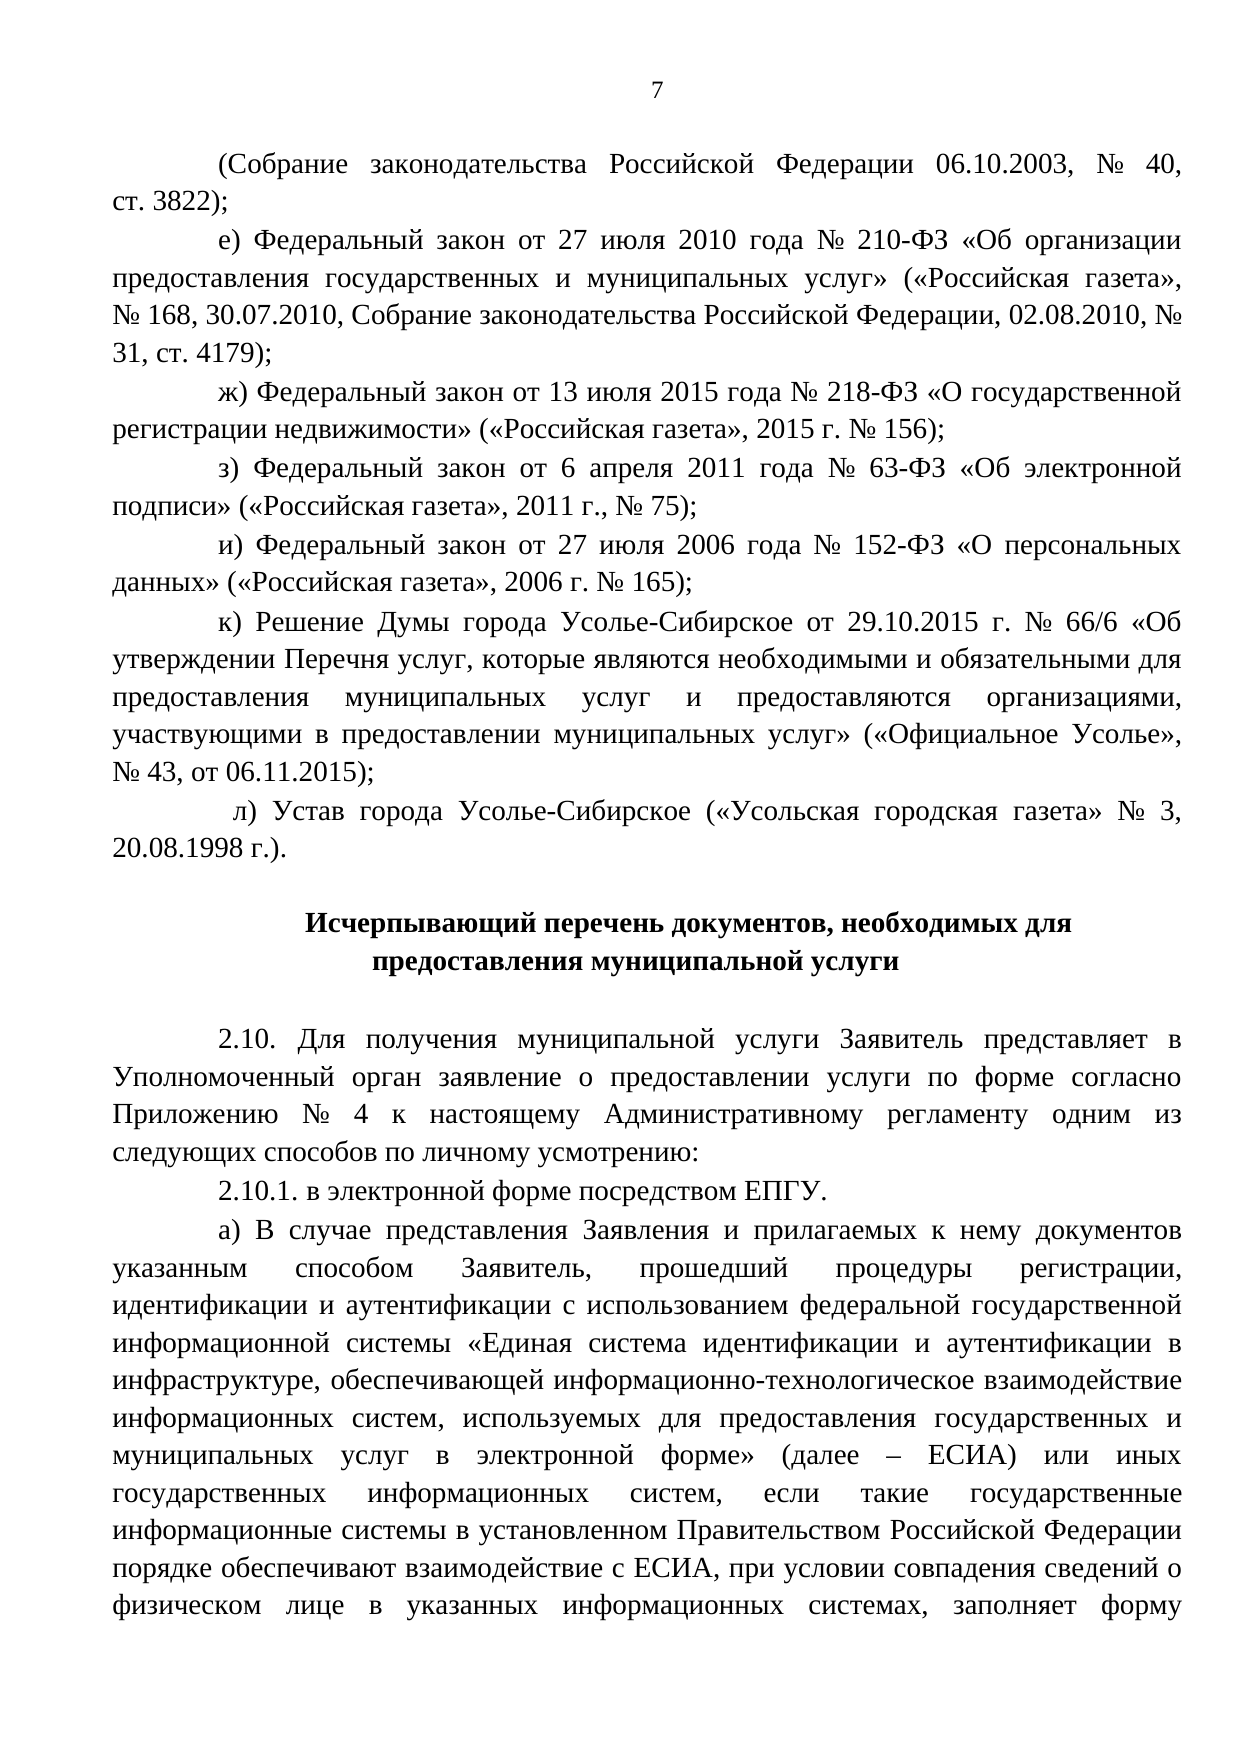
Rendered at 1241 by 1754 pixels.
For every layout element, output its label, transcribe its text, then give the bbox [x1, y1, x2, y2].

subtitle Исчерпывающий перечень документов, необходимых для предоставления муниципальной услуги [112, 905, 1159, 976]
text (Собрание законодательства Российской Федерации 06.10.2003, № 40, ст. 3822); [112, 146, 1183, 217]
text 2.10.1. в электронной форме посредством ЕПГУ. [112, 1173, 1183, 1207]
text 2.10. Для получения муниципальной услуги Заявитель представляет в Уполномоченный орган заявление о предоставлении услуги по форме согласно Приложению № 4 к настоящему Административному регламенту одним из следующих способов по личному усмотрению: [112, 1022, 1183, 1168]
text ж) Федеральный закон от 13 июля 2015 года № 218-ФЗ «О государственной регистрации недвижимости» («Российская газета», 2015 г. № 156); [112, 374, 1183, 445]
text е) Федеральный закон от 27 июля 2010 года № 210-ФЗ «Об организации предоставления государственных и муниципальных услуг» («Российская газета», № 168, 30.07.2010, Собрание законодательства Российской Федерации, 02.08.2010, № 31, ст. 4179); [112, 222, 1183, 368]
text л) Устав города Усолье-Сибирское («Усольская городская газета» № 3, 20.08.1998 г.). [112, 793, 1183, 864]
text з) Федеральный закон от 6 апреля 2011 года № 63-ФЗ «Об электронной подписи» («Российская газета», 2011 г., № 75); [112, 451, 1183, 522]
text и) Федеральный закон от 27 июля 2006 года № 152-ФЗ «О персональных данных» («Российская газета», 2006 г. № 165); [112, 527, 1183, 598]
text к) Решение Думы города Усолье-Сибирское от 29.10.2015 г. № 66/6 «Об утверждении Перечня услуг, которые являются необходимыми и обязательными для предоставления муниципальных услуг и предоставляются организациями, участвующими в предоставлении муниципальных услуг» («Официальное Усолье», № 43, от 06.11.2015); [112, 604, 1183, 787]
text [112, 1212, 1183, 1621]
